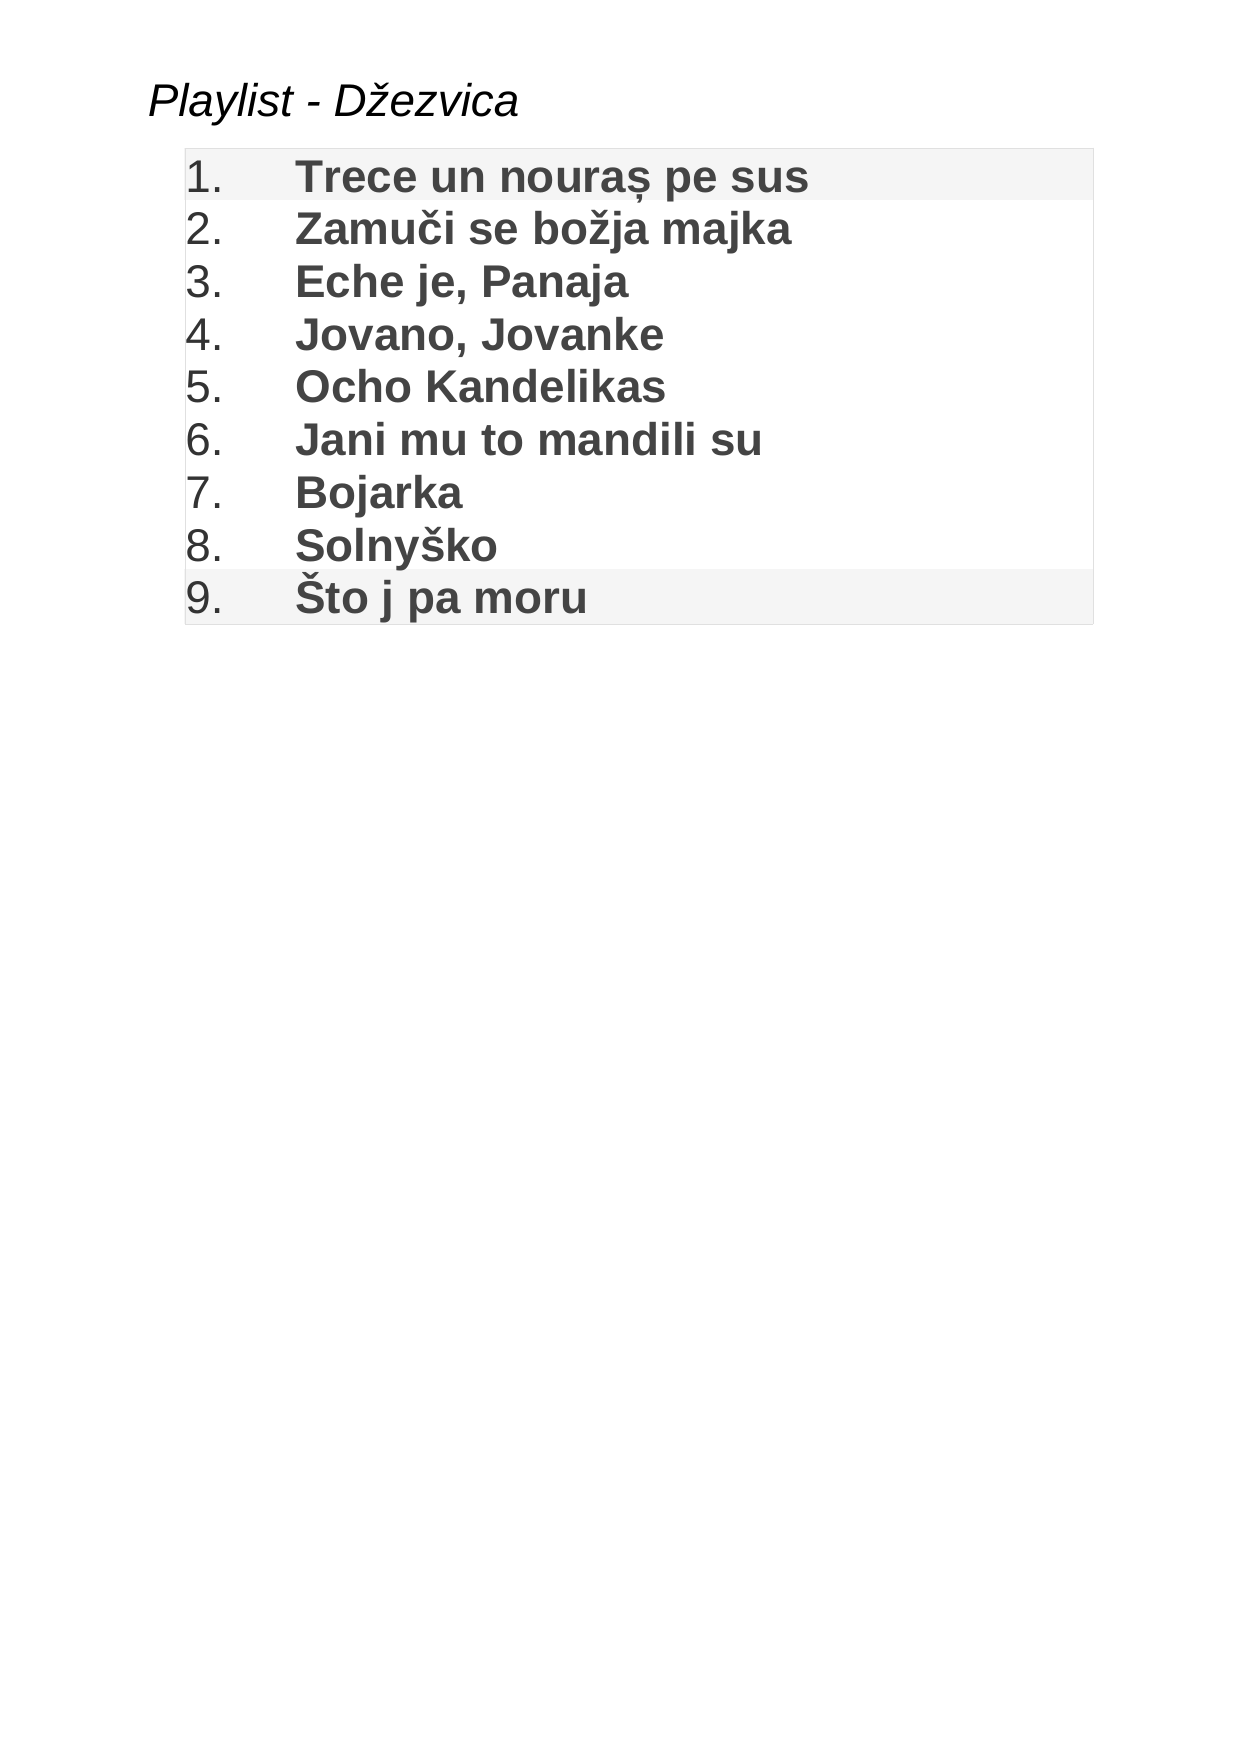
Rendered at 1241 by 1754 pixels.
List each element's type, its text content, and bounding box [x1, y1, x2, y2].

list Što j pa moru [186, 569, 1093, 624]
list Jovano, Jovanke [186, 306, 1093, 358]
list Zamuči se božja majka [186, 200, 1093, 253]
list Bojarka [186, 464, 1093, 517]
list Eche je, Panaja [186, 253, 1093, 306]
list Ocho Kandelikas [186, 358, 1093, 411]
list Trece un nouraș pe sus [186, 149, 1093, 200]
list Jani mu to mandili su [186, 411, 1093, 464]
list Solnyško [186, 517, 1093, 569]
